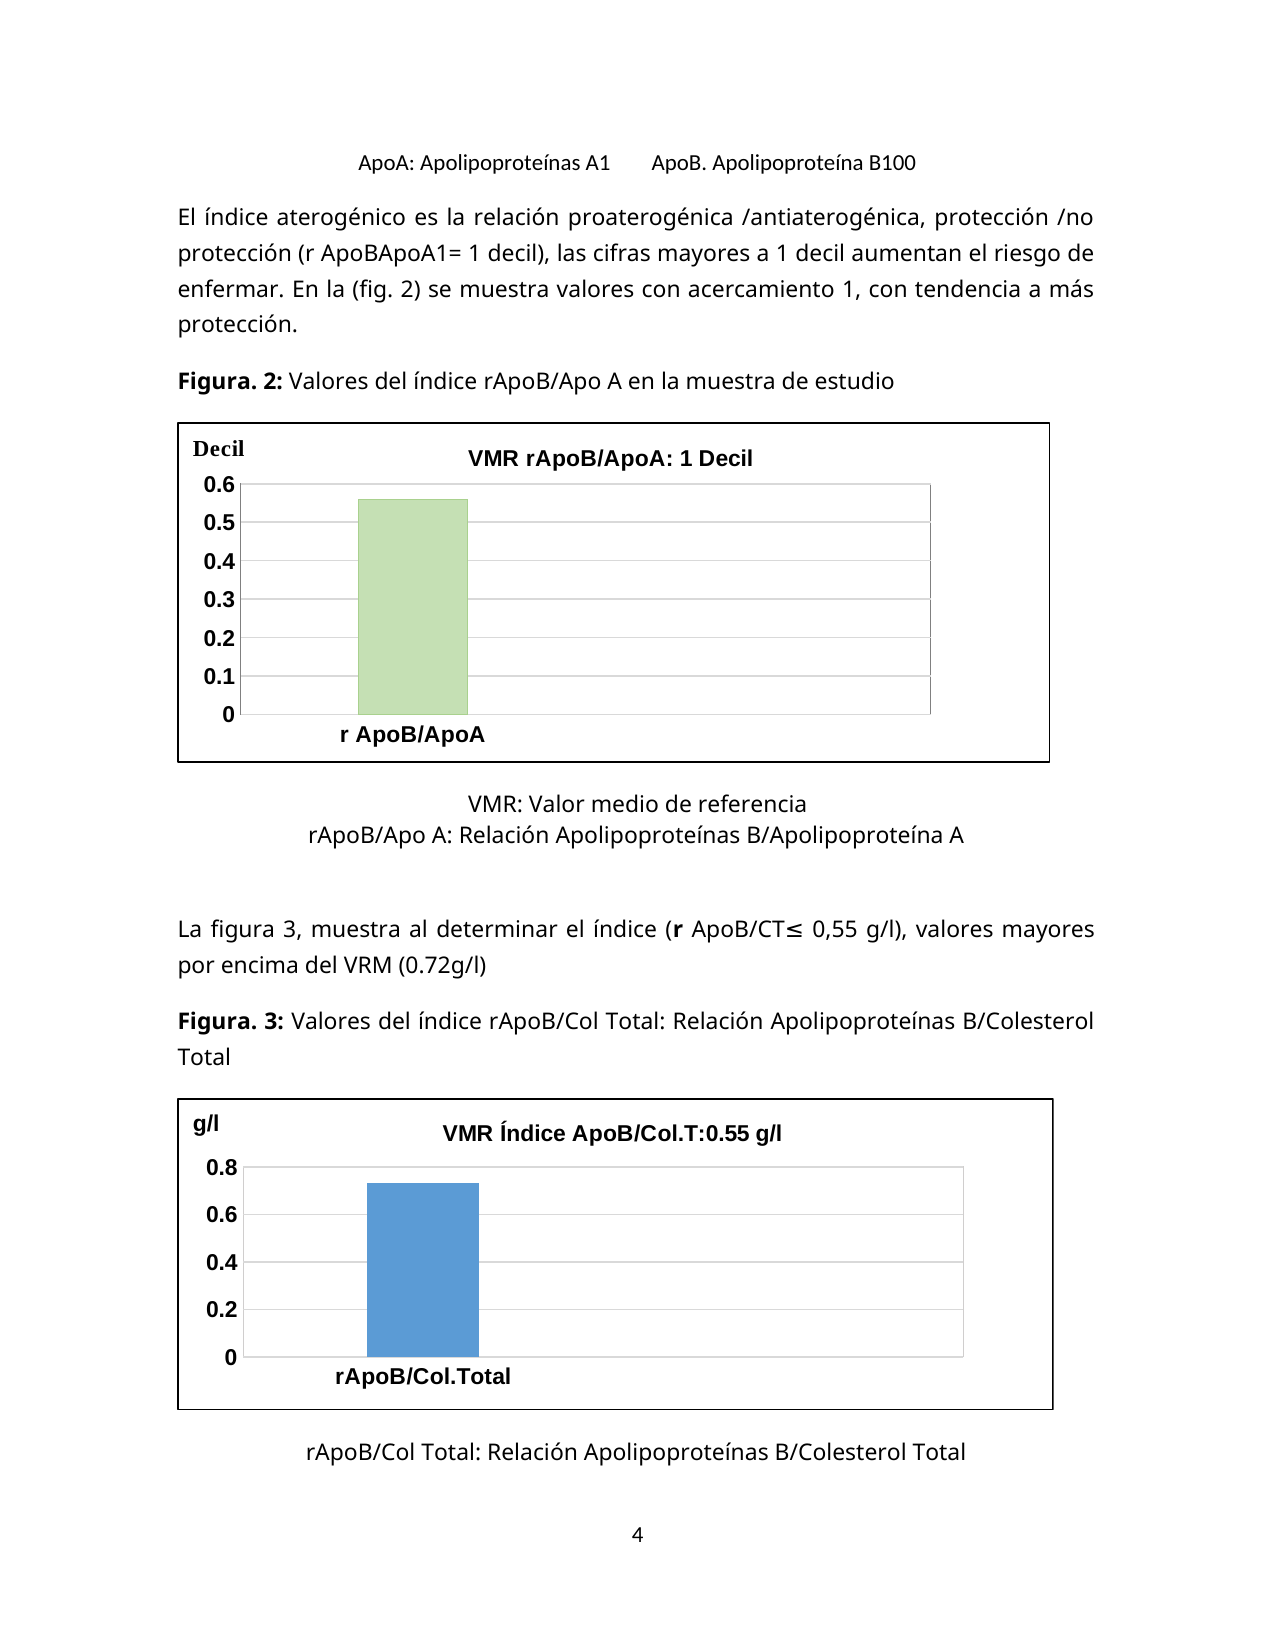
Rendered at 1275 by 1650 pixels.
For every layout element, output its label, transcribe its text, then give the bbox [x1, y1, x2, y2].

text rApoB/Apo A: Relación Apolipoproteínas B/Apolipoproteína A [177, 819, 1095, 850]
text VMR: Valor medio de referencia [177, 788, 1098, 819]
text rApoB/Col Total: Relación Apolipoproteínas B/Colesterol Total [177, 1436, 1095, 1467]
text Figura. 3: Valores del índice rApoB/Col Total: Relación Apolipoproteínas B/Colesterol Total [177, 1005, 1095, 1072]
text Figura. 2: Valores del índice rApoB/Apo A en la muestra de estudio [177, 365, 1095, 396]
text La figura 3, muestra al determinar el índice (r ApoB/CT≤ 0,55 g/l), valores mayores por encima del VRM (0.72g/l) [177, 913, 1095, 980]
text El índice aterogénico es la relación proaterogénica /antiaterogénica, protección /no protección (r ApoBApoA1= 1 decil), las cifras mayores a 1 decil aumentan el riesgo de enfermar. En la (fig. 2) se muestra valores con acercamiento 1, con tendencia a más protección. [177, 201, 1095, 340]
text ApoA: Apolipoproteínas A1 ApoB. Apolipoproteína B100 [177, 148, 1098, 176]
